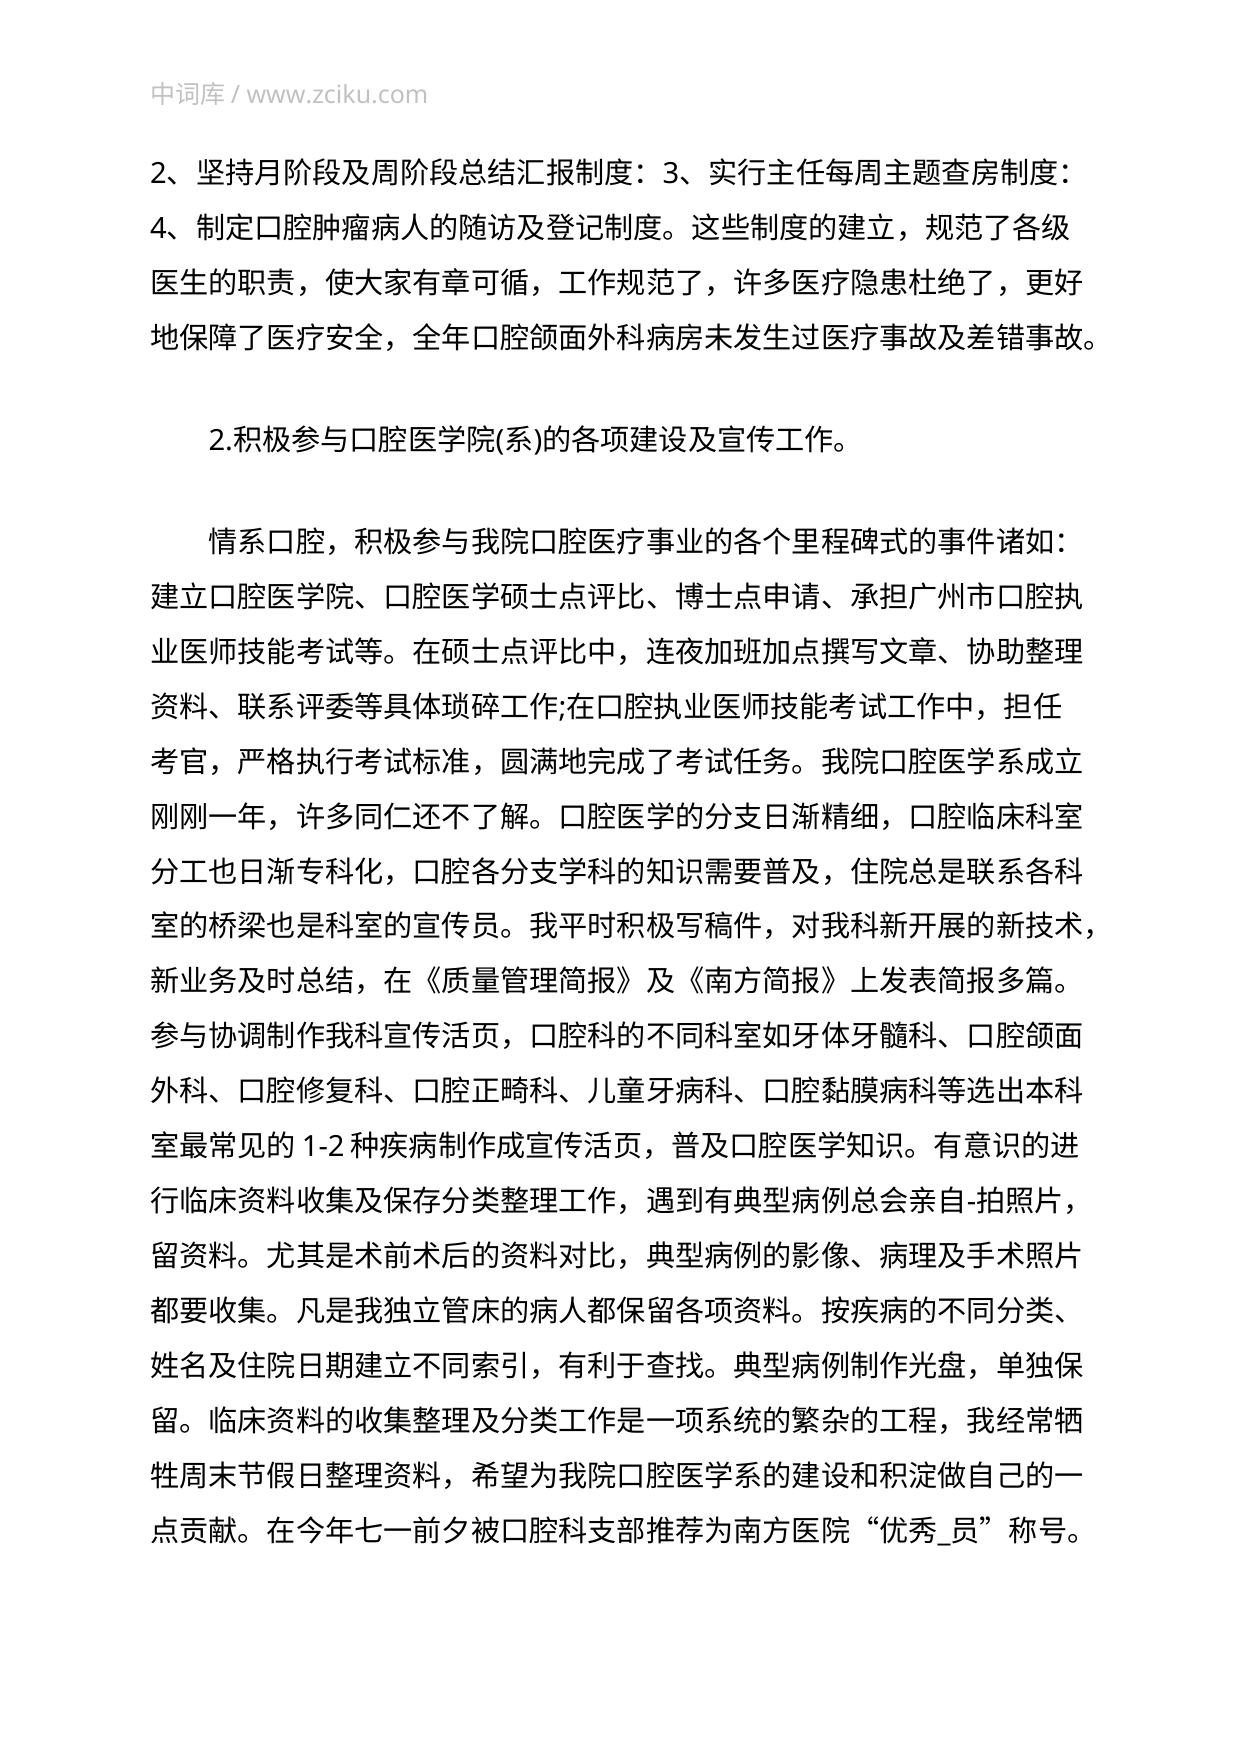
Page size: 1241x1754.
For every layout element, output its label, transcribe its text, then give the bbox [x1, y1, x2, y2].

text 情系口腔，积极参与我院口腔医疗事业的各个里程碑式的事件诸如：建立口腔医学院、口腔医学硕士点评比、博士点申请、承担广州市口腔执业医师技能考试等。在硕士点评比中，连夜加班加点撰写文章、协助整理资料、联系评委等具体琐碎工作;在口腔执业医师技能考试工作中，担任考官，严格执行考试标准，圆满地完成了考试任务。我院口腔医学系成立刚刚一年，许多同仁还不了解。口腔医学的分支日渐精细，口腔临床科室分工也日渐专科化，口腔各分支学科的知识需要普及，住院总是联系各科室的桥梁也是科室的宣传员。我平时积极写稿件，对我科新开展的新技术，新业务及时总结，在《质量管理简报》及《南方简报》上发表简报多篇。参与协调制作我科宣传活页，口腔科的不同科室如牙体牙髓科、口腔颌面外科、口腔修复科、口腔正畸科、儿童牙病科、口腔黏膜病科等选出本科室最常见的1-2种疾病制作成宣传活页，普及口腔医学知识。有意识的进行临床资料收集及保存分类整理工作，遇到有典型病例总会亲自-拍照片，留资料。尤其是术前术后的资料对比，典型病例的影像、病理及手术照片都要收集。凡是我独立管床的病人都保留各项资料。按疾病的不同分类、姓名及住院日期建立不同索引，有利于查找。典型病例制作光盘，单独保留。临床资料的收集整理及分类工作是一项系统的繁杂的工程，我经常牺牲周末节假日整理资料，希望为我院口腔医学系的建设和积淀做自己的一点贡献。在今年七一前夕被口腔科支部推荐为南方医院“优秀_员”称号。 [150, 519, 1090, 1549]
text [150, 150, 1090, 357]
text 2.积极参与口腔医学院(系)的各项建设及宣传工作。 [150, 417, 1090, 459]
